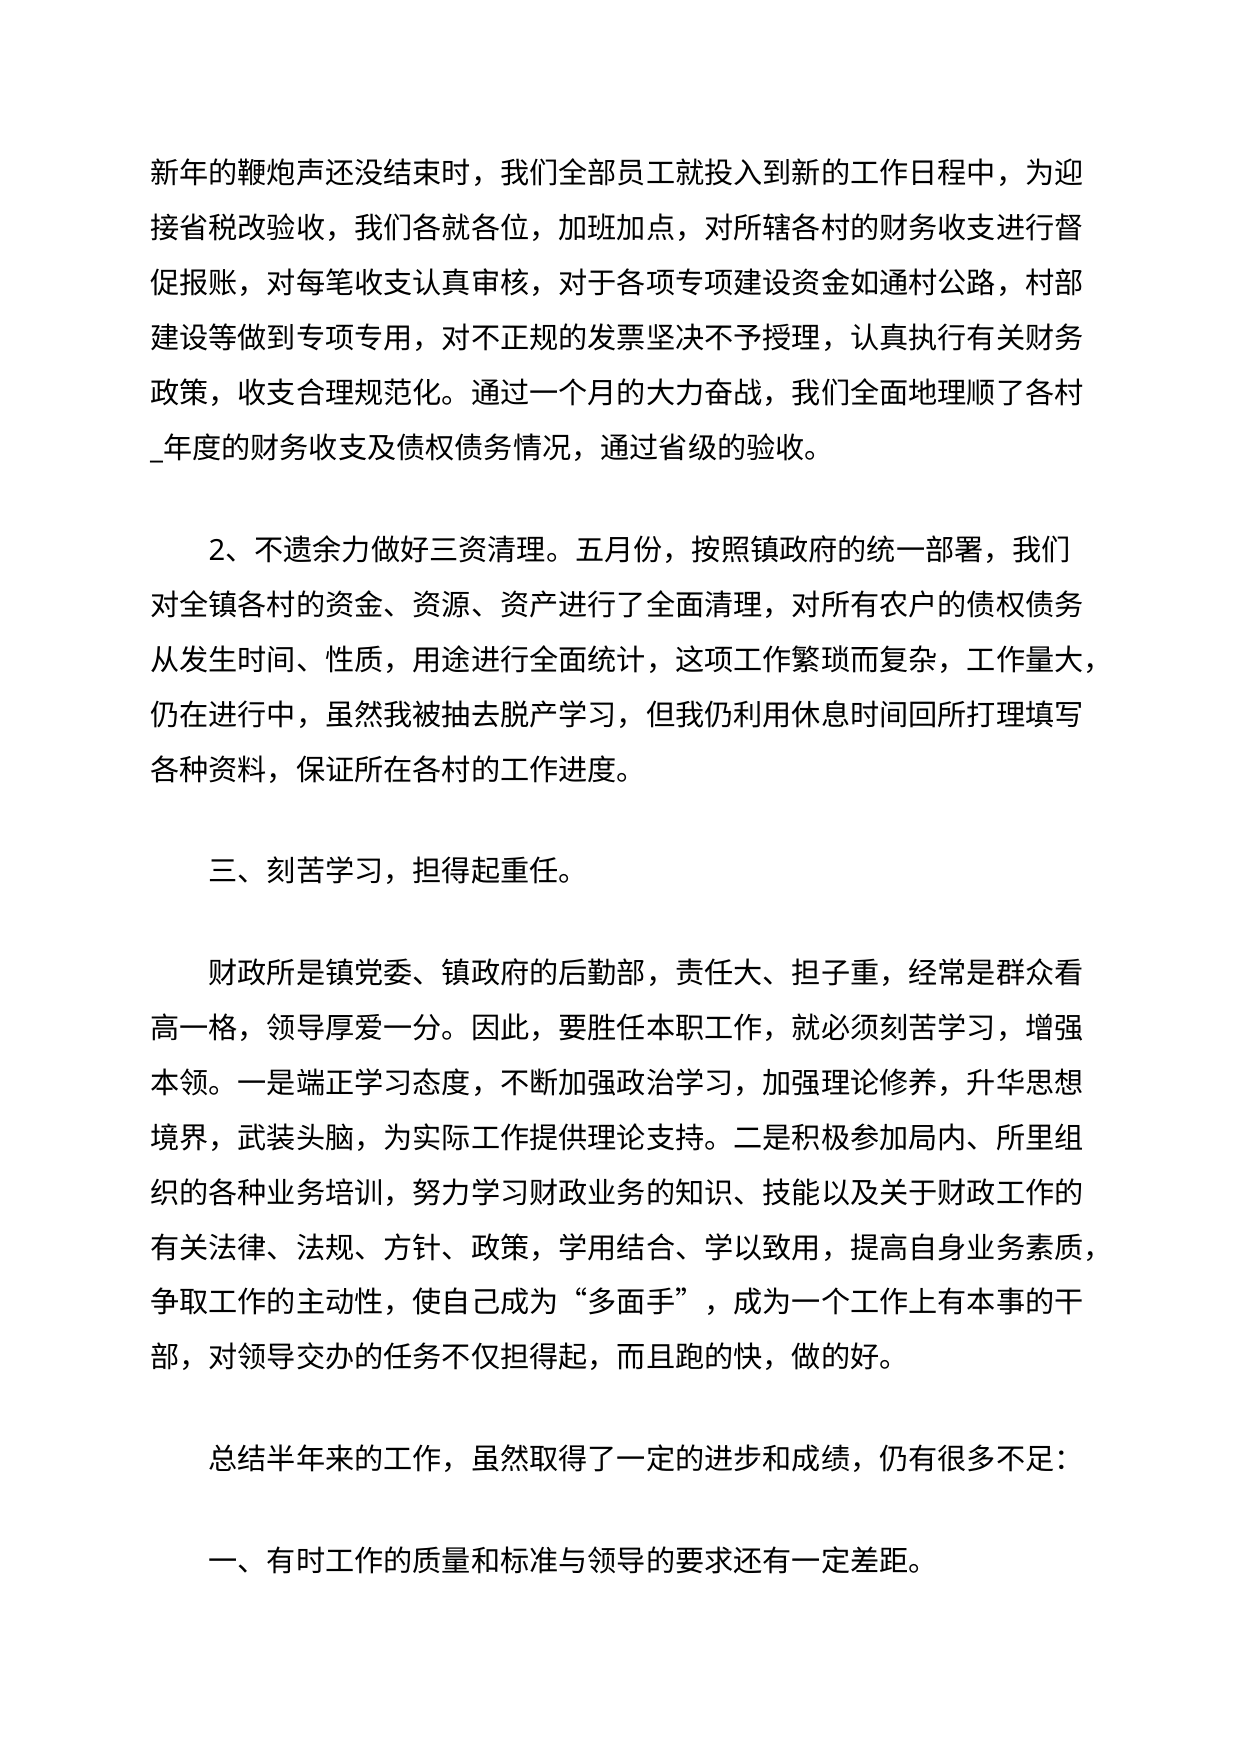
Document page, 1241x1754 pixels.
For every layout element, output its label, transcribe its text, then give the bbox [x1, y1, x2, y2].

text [150, 150, 1090, 467]
text 一、有时工作的质量和标准与领导的要求还有一定差距。 [150, 1537, 1090, 1580]
text 三、刻苦学习，担得起重任。 [150, 848, 1090, 890]
text 总结半年来的工作，虽然取得了一定的进步和成绩，仍有很多不足： [150, 1436, 1090, 1478]
text 2、不遗余力做好三资清理。五月份，按照镇政府的统一部署，我们对全镇各村的资金、资源、资产进行了全面清理，对所有农户的债权债务从发生时间、性质，用途进行全面统计，这项工作繁琐而复杂，工作量大，仍在进行中，虽然我被抽去脱产学习，但我仍利用休息时间回所打理填写各种资料，保证所在各村的工作进度。 [150, 526, 1090, 788]
text 财政所是镇党委、镇政府的后勤部，责任大、担子重，经常是群众看高一格，领导厚爱一分。因此，要胜任本职工作，就必须刻苦学习，增强本领。一是端正学习态度，不断加强政治学习，加强理论修养，升华思想境界，武装头脑，为实际工作提供理论支持。二是积极参加局内、所里组织的各种业务培训，努力学习财政业务的知识、技能以及关于财政工作的有关法律、法规、方针、政策，学用结合、学以致用，提高自身业务素质，争取工作的主动性，使自己成为“多面手”，成为一个工作上有本事的干部，对领导交办的任务不仅担得起，而且跑的快，做的好。 [150, 950, 1090, 1376]
